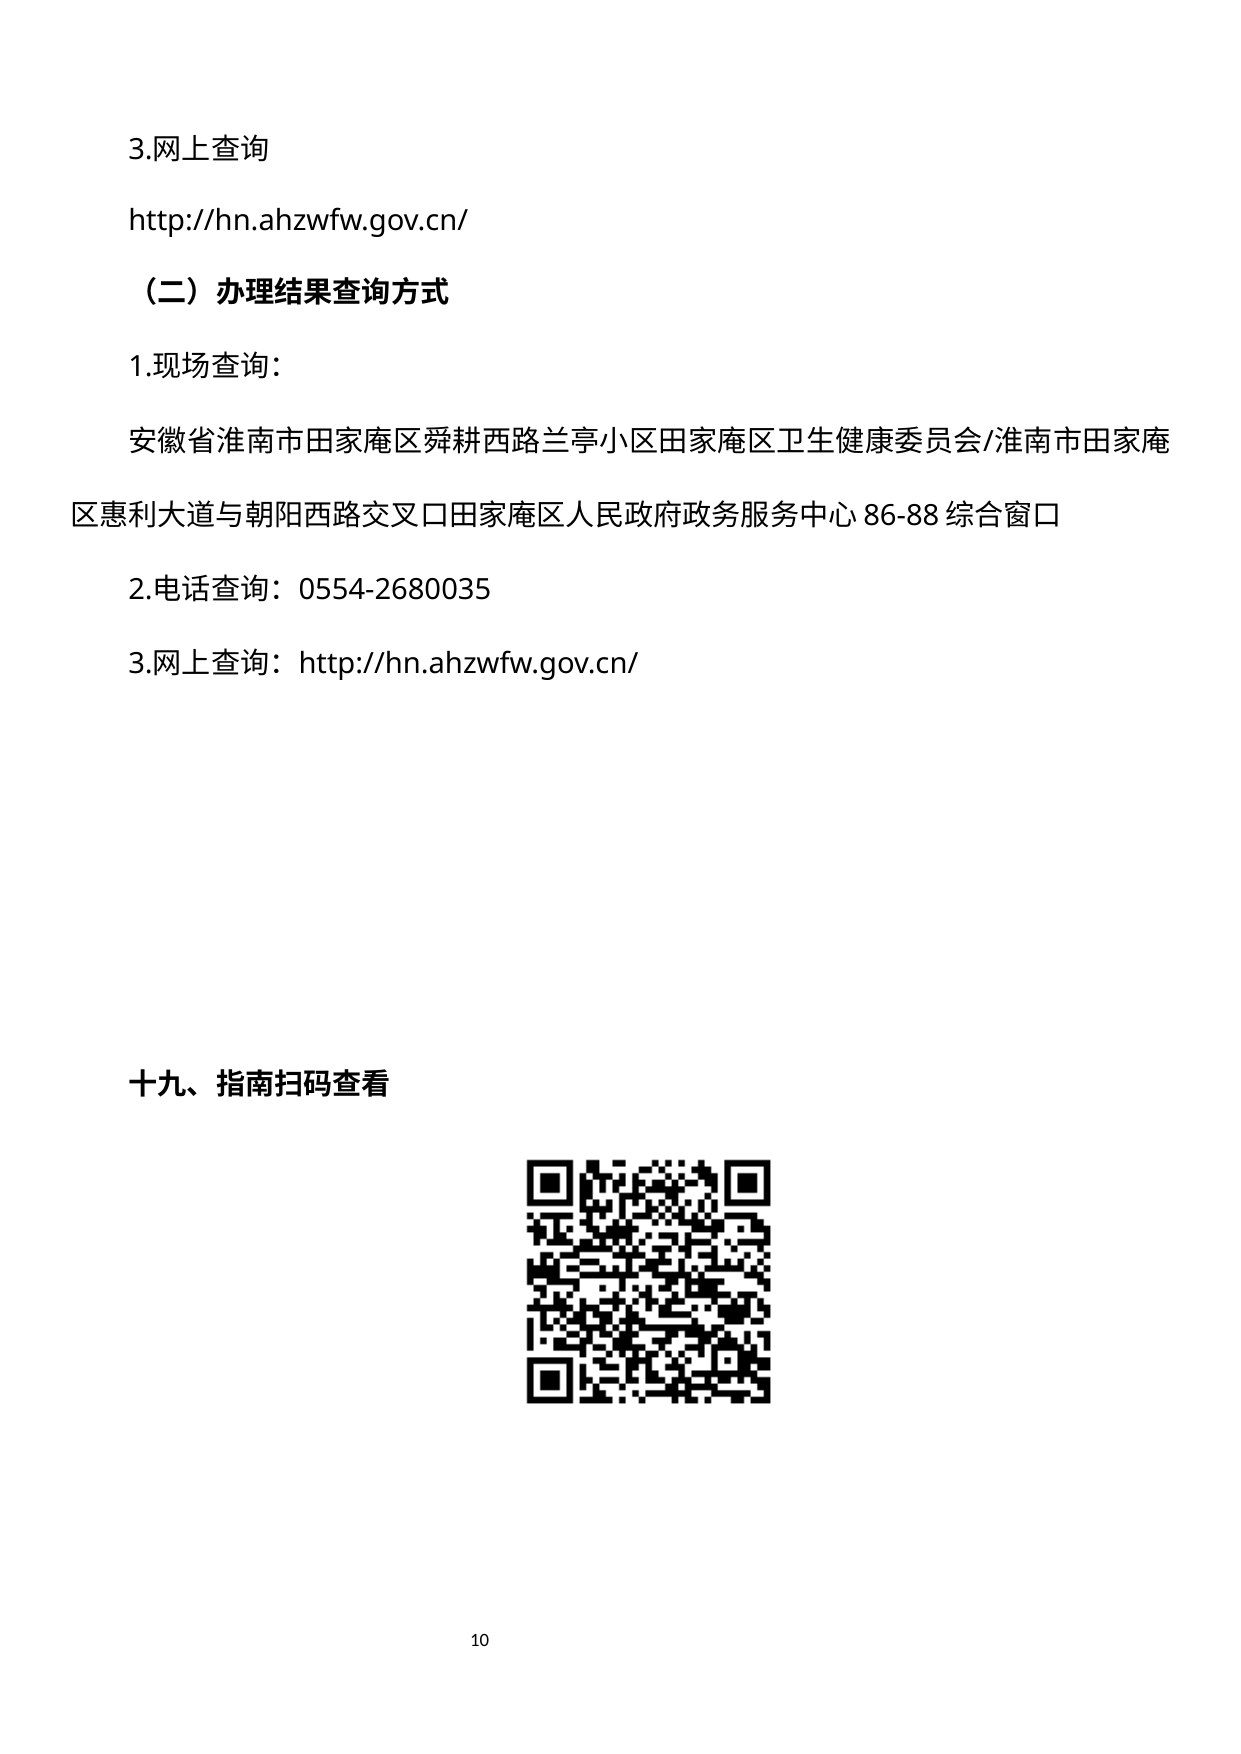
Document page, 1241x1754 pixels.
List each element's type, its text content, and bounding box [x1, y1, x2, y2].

text 3.网上查询 [70, 125, 1171, 168]
text http://hn.ahzwfw.gov.cn/ [70, 199, 1171, 239]
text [70, 417, 1171, 533]
text 2.电话查询：0554-2680035 [70, 565, 1171, 608]
picture [501, 1134, 797, 1430]
text （二）办理结果查询方式 [70, 269, 1171, 311]
text 3.网上查询：http://hn.ahzwfw.gov.cn/ [70, 639, 1171, 682]
text 1.现场查询： [70, 343, 1171, 385]
text 十九、指南扫码查看 [70, 1061, 1171, 1103]
